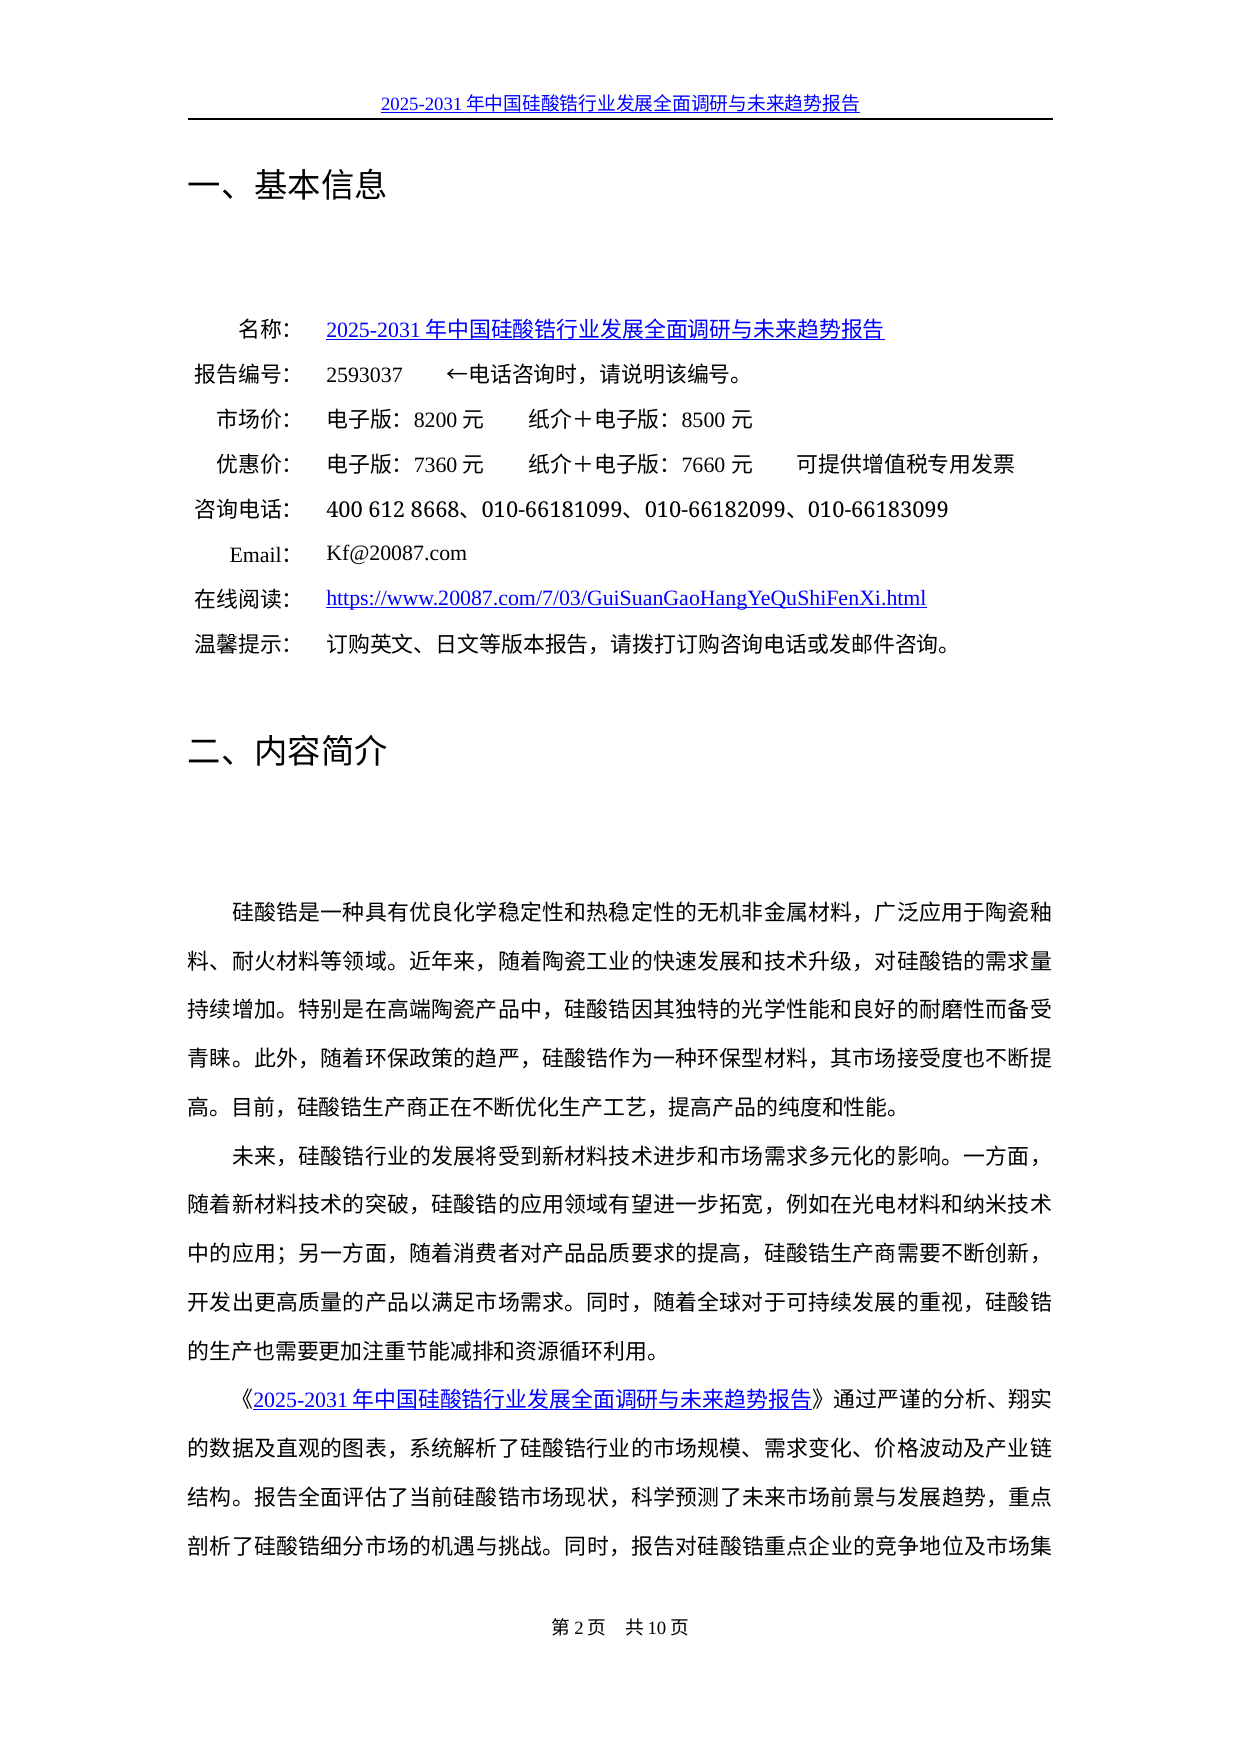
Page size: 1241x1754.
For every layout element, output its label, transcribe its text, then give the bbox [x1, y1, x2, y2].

table_cell Kf@20087.com [315, 537, 1073, 582]
table_cell Email： [167, 537, 315, 582]
table_header 名称： [167, 312, 315, 357]
title 二、内容简介 [187, 717, 1053, 782]
table_cell 报告编号： [167, 357, 315, 402]
title 一、基本信息 [187, 150, 1053, 215]
table_cell [315, 582, 1073, 627]
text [187, 894, 1053, 1561]
table_cell 优惠价： [167, 447, 315, 492]
table_cell 电子版：8200 元 纸介＋电子版：8500 元 [315, 402, 1073, 447]
table_cell 订购英文、日文等版本报告，请拨打订购咨询电话或发邮件咨询。 [315, 627, 1073, 672]
table_cell 市场价： [167, 402, 315, 447]
table_cell 2593037 ←电话咨询时，请说明该编号。 [315, 357, 1073, 402]
table_cell 咨询电话： [167, 492, 315, 537]
table_header 2025-2031年中国硅酸锆行业发展全面调研与未来趋势报告 [315, 312, 1073, 357]
table_cell 400 612 8668、010-66181099、010-66182099、010-66183099 [315, 492, 1073, 537]
table_cell 在线阅读： [167, 582, 315, 627]
table_cell 电子版：7360 元 纸介＋电子版：7660 元 可提供增值税专用发票 [315, 447, 1073, 492]
table_cell 温馨提示： [167, 627, 315, 672]
